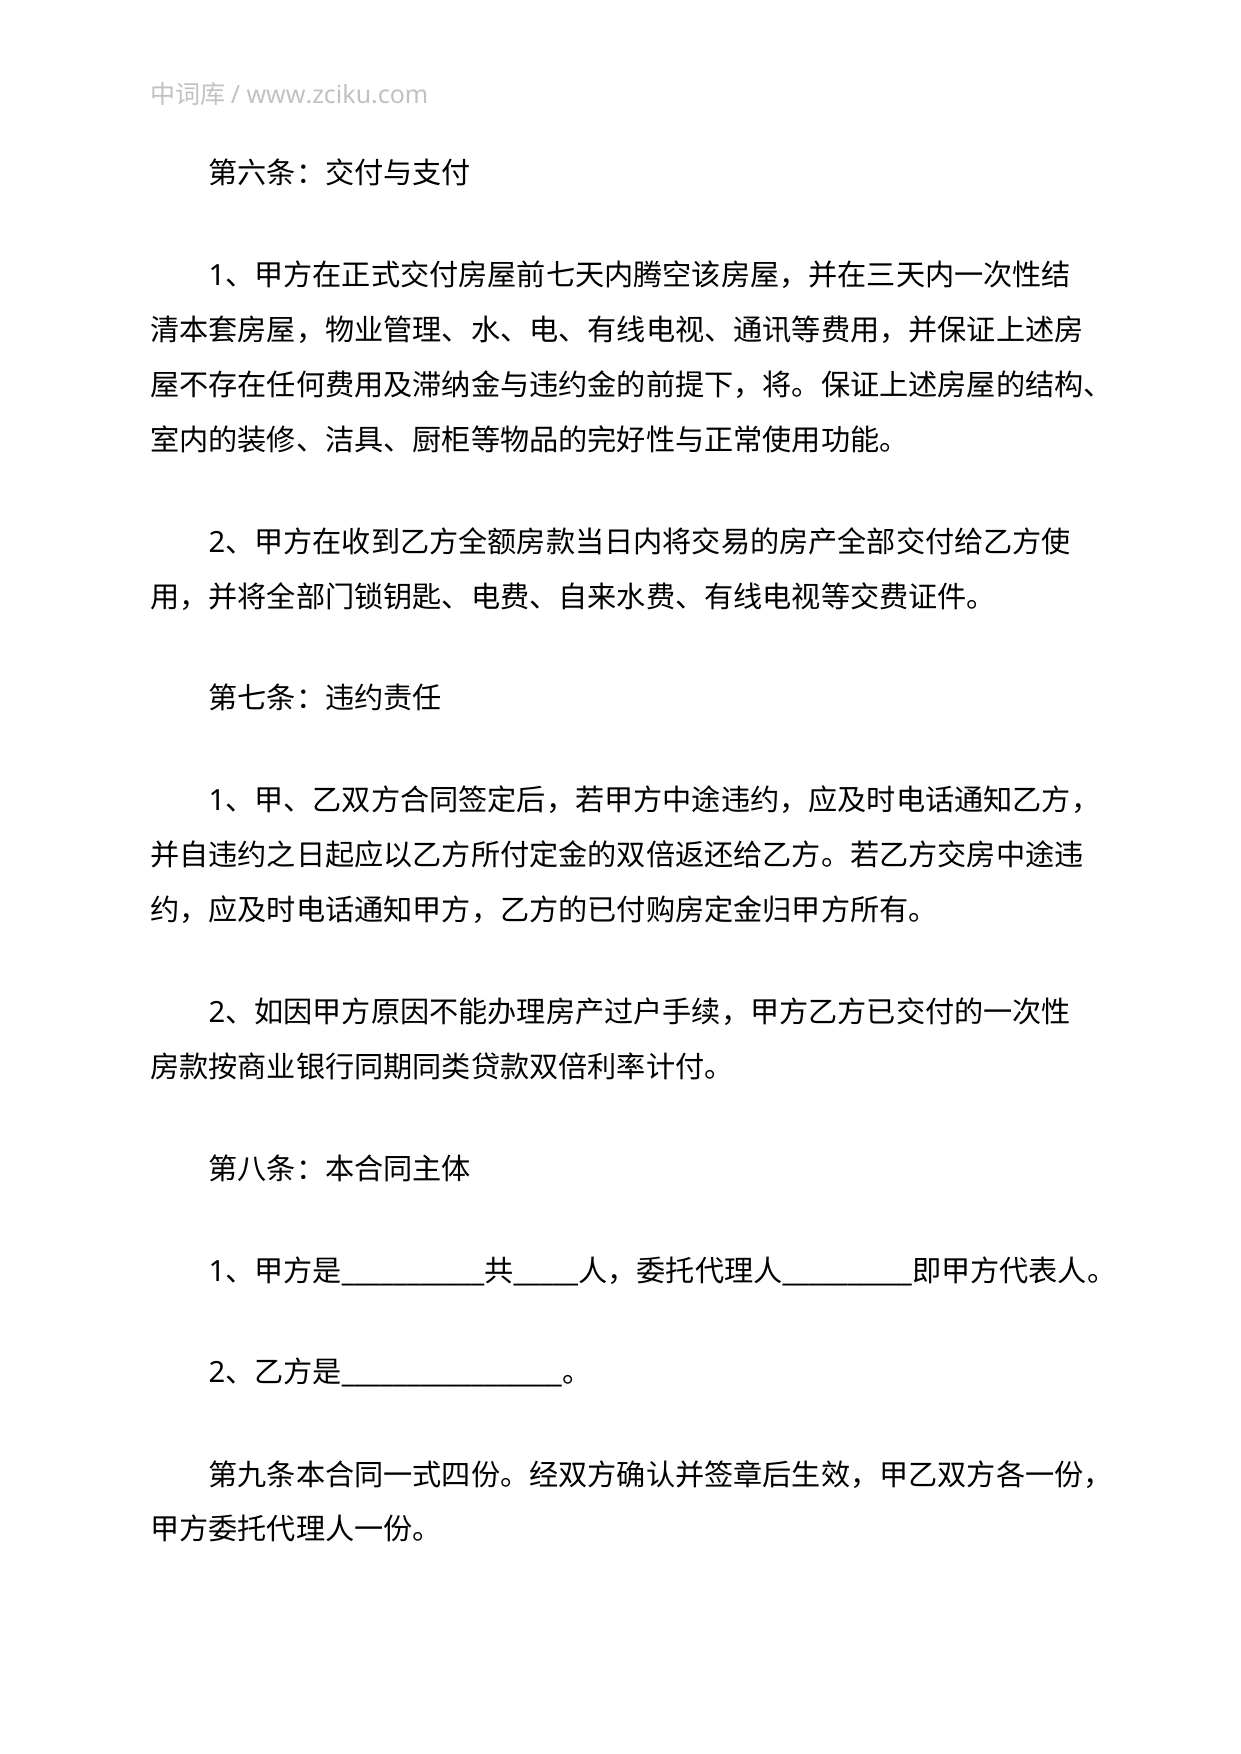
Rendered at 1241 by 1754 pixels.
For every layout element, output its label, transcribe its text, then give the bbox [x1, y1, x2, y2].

text 第九条本合同一式四份。经双方确认并签章后生效，甲乙双方各一份，甲方委托代理人一份。 [150, 1451, 1090, 1548]
text 第七条：违约责任 [150, 675, 1090, 717]
text 第六条：交付与支付 [150, 150, 1090, 192]
text 1、甲方是___________共_____人，委托代理人__________即甲方代表人。 [150, 1247, 1090, 1289]
text 2、乙方是_________________。 [150, 1349, 1090, 1391]
text 2、如因甲方原因不能办理房产过户手续，甲方乙方已交付的一次性房款按商业银行同期同类贷款双倍利率计付。 [150, 988, 1090, 1086]
text 第八条：本合同主体 [150, 1145, 1090, 1188]
text 1、甲方在正式交付房屋前七天内腾空该房屋，并在三天内一次性结清本套房屋，物业管理、水、电、有线电视、通讯等费用，并保证上述房屋不存在任何费用及滞纳金与违约金的前提下，将。保证上述房屋的结构、室内的装修、洁具、厨柜等物品的完好性与正常使用功能。 [150, 252, 1090, 459]
text 1、甲、乙双方合同签定后，若甲方中途违约，应及时电话通知乙方，并自违约之日起应以乙方所付定金的双倍返还给乙方。若乙方交房中途违约，应及时电话通知甲方，乙方的已付购房定金归甲方所有。 [150, 777, 1090, 929]
text 2、甲方在收到乙方全额房款当日内将交易的房产全部交付给乙方使用，并将全部门锁钥匙、电费、自来水费、有线电视等交费证件。 [150, 518, 1090, 616]
